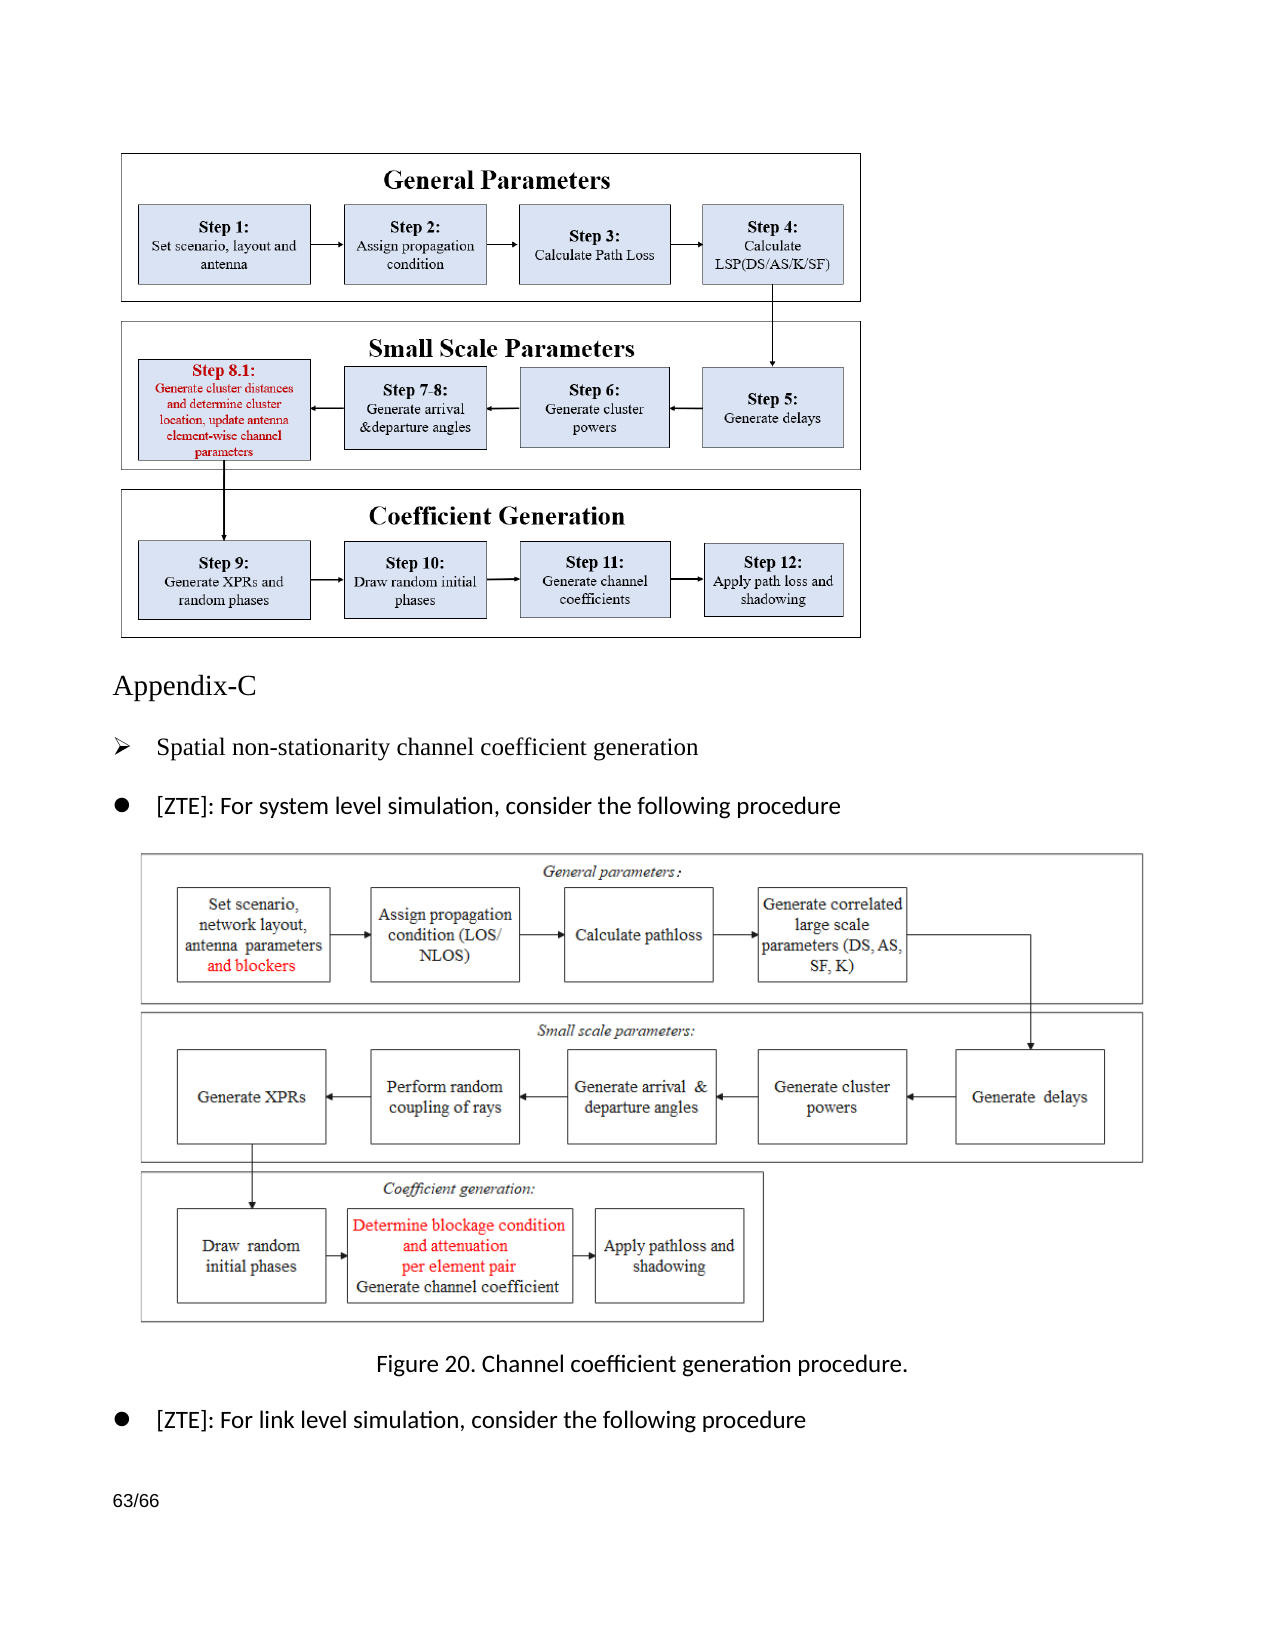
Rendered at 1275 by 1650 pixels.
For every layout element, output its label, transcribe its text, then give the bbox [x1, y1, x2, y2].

text Figure 20. Channel coefficient generation procedure. [112, 1348, 1172, 1378]
picture [140, 845, 1144, 1323]
subtitle Spatial non-stationarity channel coefficient generation [112, 732, 1172, 761]
list [ZTE]: For system level simulation, consider the following procedure [112, 790, 1172, 821]
list [ZTE]: For link level simulation, consider the following procedure [112, 1404, 1172, 1434]
picture [112, 147, 865, 639]
subtitle Appendix-C [112, 668, 1172, 702]
